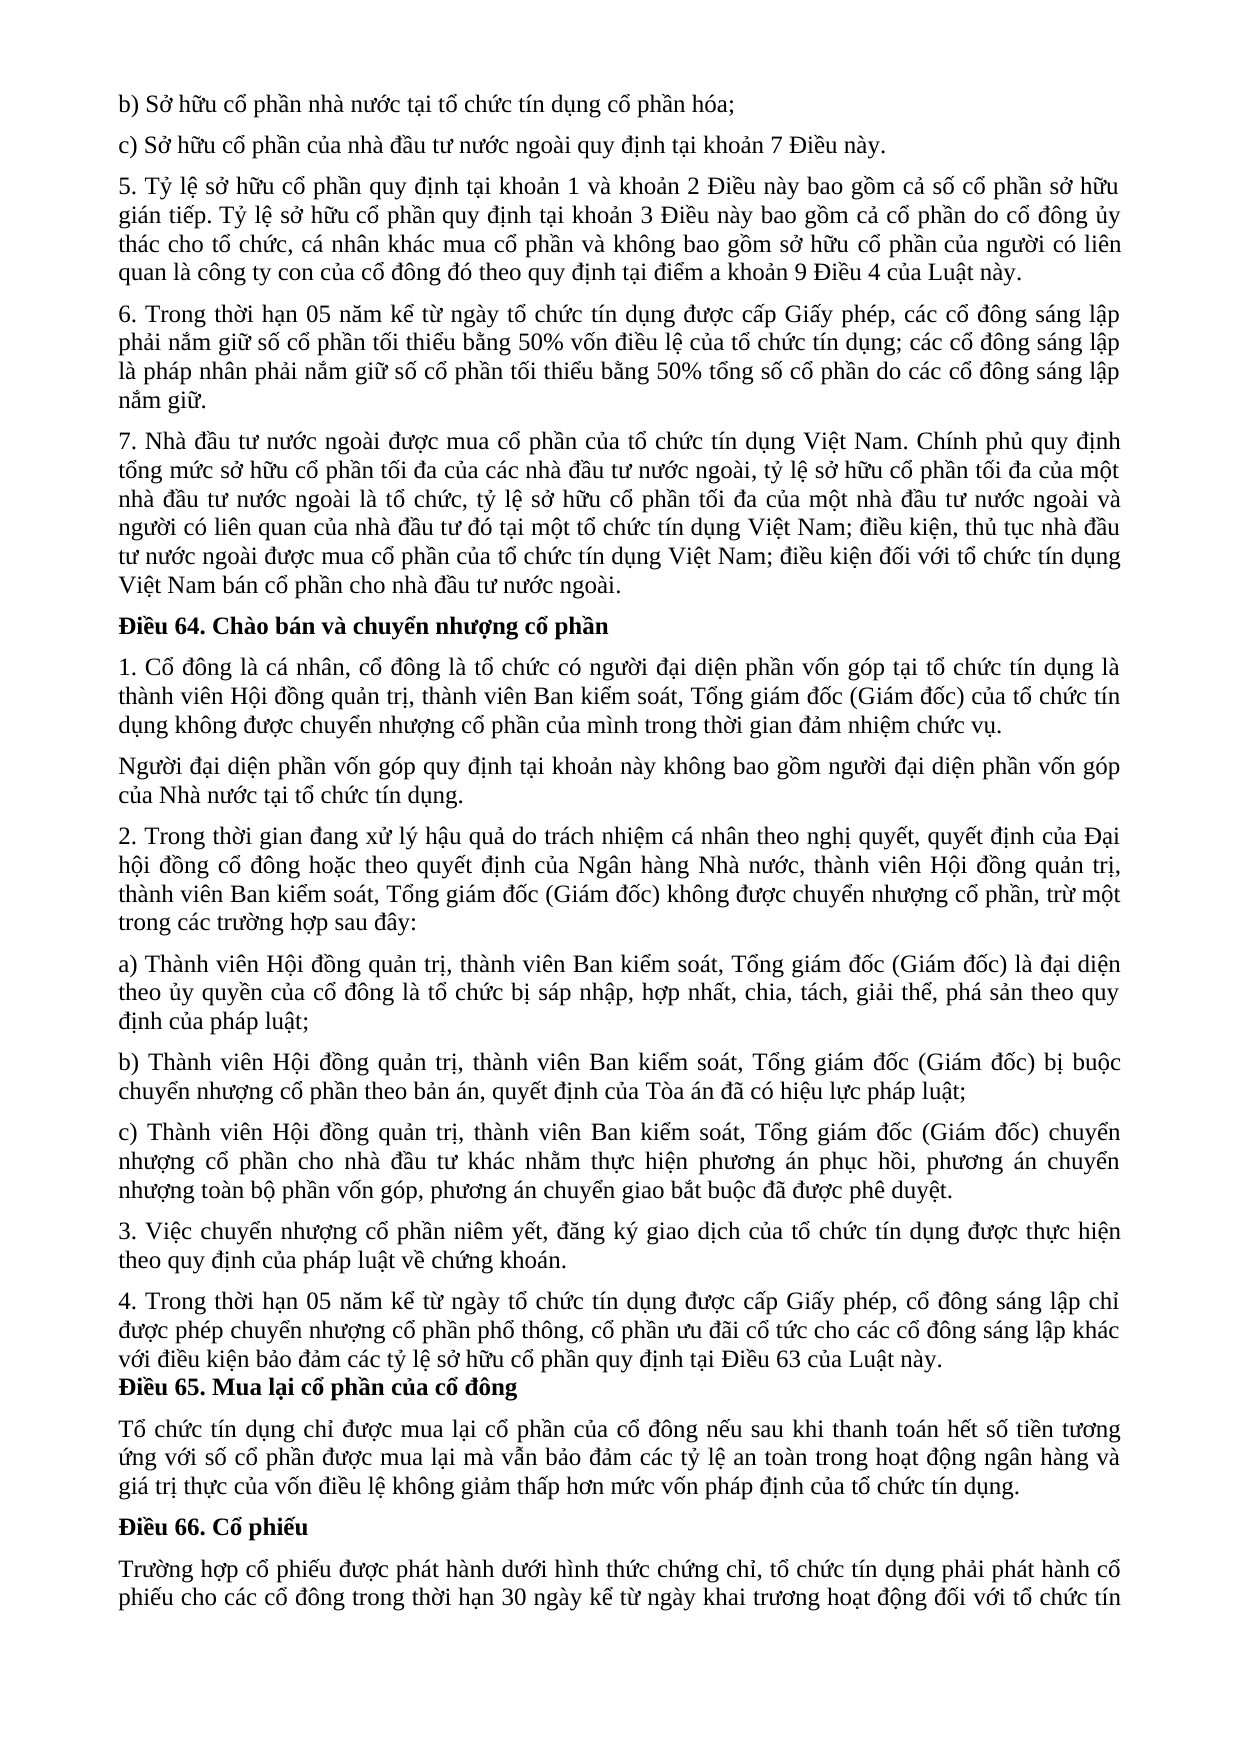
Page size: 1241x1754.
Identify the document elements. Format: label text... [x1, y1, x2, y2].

text Điều 66. Cổ phiếu [118, 1512, 1122, 1541]
text c) Thành viên Hội đồng quản trị, thành viên Ban kiểm soát, Tổng giám đốc (Giám đốc) chuyển nhượng cổ phần cho nhà đầu tư khác nhằm thực hiện phương án phục hồi, phương án chuyển nhượng toàn bộ phần vốn góp, phương án chuyển giao bắt buộc đã được phê duyệt. [118, 1117, 1122, 1204]
text 1. Cổ đông là cá nhân, cổ đông là tổ chức có người đại diện phần vốn góp tại tổ chức tín dụng là thành viên Hội đồng quản trị, thành viên Ban kiểm soát, Tổng giám đốc (Giám đốc) của tổ chức tín dụng không được chuyển nhượng cổ phần của mình trong thời gian đảm nhiệm chức vụ. [118, 652, 1122, 739]
text Người đại diện phần vốn góp quy định tại khoản này không bao gồm người đại diện phần vốn góp của Nhà nước tại tổ chức tín dụng. [118, 751, 1122, 809]
text 7. Nhà đầu tư nước ngoài được mua cổ phần của tổ chức tín dụng Việt Nam. Chính phủ quy định tổng mức sở hữu cổ phần tối đa của các nhà đầu tư nước ngoài, tỷ lệ sở hữu cổ phần tối đa của một nhà đầu tư nước ngoài là tổ chức, tỷ lệ sở hữu cổ phần tối đa của một nhà đầu tư nước ngoài và người có liên quan của nhà đầu tư đó tại một tổ chức tín dụng Việt Nam; điều kiện, thủ tục nhà đầu tư nước ngoài được mua cổ phần của tổ chức tín dụng Việt Nam; điều kiện đối với tổ chức tín dụng Việt Nam bán cổ phần cho nhà đầu tư nước ngoài. [118, 426, 1122, 599]
text 5. Tỷ lệ sở hữu cổ phần quy định tại khoản 1 và khoản 2 Điều này bao gồm cả số cổ phần sở hữu gián tiếp. Tỷ lệ sở hữu cổ phần quy định tại khoản 3 Điều này bao gồm cả cổ phần do cổ đông ủy thác cho tổ chức, cá nhân khác mua cổ phần và không bao gồm sở hữu cổ phần của người có liên quan là công ty con của cổ đông đó theo quy định tại điểm a khoản 9 Điều 4 của Luật này. [118, 171, 1122, 286]
text Điều 64. Chào bán và chuyển nhượng cổ phần [118, 611, 1122, 640]
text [118, 1554, 1122, 1611]
text b) Sở hữu cổ phần nhà nước tại tổ chức tín dụng cổ phần hóa; [118, 89, 1122, 117]
text b) Thành viên Hội đồng quản trị, thành viên Ban kiểm soát, Tổng giám đốc (Giám đốc) bị buộc chuyển nhượng cổ phần theo bản án, quyết định của Tòa án đã có hiệu lực pháp luật; [118, 1047, 1122, 1105]
text 3. Việc chuyển nhượng cổ phần niêm yết, đăng ký giao dịch của tổ chức tín dụng được thực hiện theo quy định của pháp luật về chứng khoán. [118, 1216, 1122, 1274]
text Tổ chức tín dụng chỉ được mua lại cổ phần của cổ đông nếu sau khi thanh toán hết số tiền tương ứng với số cổ phần được mua lại mà vẫn bảo đảm các tỷ lệ an toàn trong hoạt động ngân hàng và giá trị thực của vốn điều lệ không giảm thấp hơn mức vốn pháp định của tổ chức tín dụng. [118, 1414, 1122, 1500]
text 4. Trong thời hạn 05 năm kể từ ngày tổ chức tín dụng được cấp Giấy phép, cổ đông sáng lập chỉ được phép chuyển nhượng cổ phần phổ thông, cổ phần ưu đãi cổ tức cho các cổ đông sáng lập khác với điều kiện bảo đảm các tỷ lệ sở hữu cổ phần quy định tại Điều 63 của Luật này. [118, 1286, 1122, 1372]
text Điều 65. Mua lại cổ phần của cổ đông [118, 1372, 1122, 1401]
text 2. Trong thời gian đang xử lý hậu quả do trách nhiệm cá nhân theo nghị quyết, quyết định của Đại hội đồng cổ đông hoặc theo quyết định của Ngân hàng Nhà nước, thành viên Hội đồng quản trị, thành viên Ban kiểm soát, Tổng giám đốc (Giám đốc) không được chuyển nhượng cổ phần, trừ một trong các trường hợp sau đây: [118, 821, 1122, 936]
text a) Thành viên Hội đồng quản trị, thành viên Ban kiểm soát, Tổng giám đốc (Giám đốc) là đại diện theo ủy quyền của cổ đông là tổ chức bị sáp nhập, hợp nhất, chia, tách, giải thể, phá sản theo quy định của pháp luật; [118, 949, 1122, 1035]
text 6. Trong thời hạn 05 năm kể từ ngày tổ chức tín dụng được cấp Giấy phép, các cổ đông sáng lập phải nắm giữ số cổ phần tối thiểu bằng 50% vốn điều lệ của tổ chức tín dụng; các cổ đông sáng lập là pháp nhân phải nắm giữ số cổ phần tối thiểu bằng 50% tổng số cổ phần do các cổ đông sáng lập nắm giữ. [118, 299, 1122, 414]
text c) Sở hữu cổ phần của nhà đầu tư nước ngoài quy định tại khoản 7 Điều này. [118, 130, 1122, 159]
